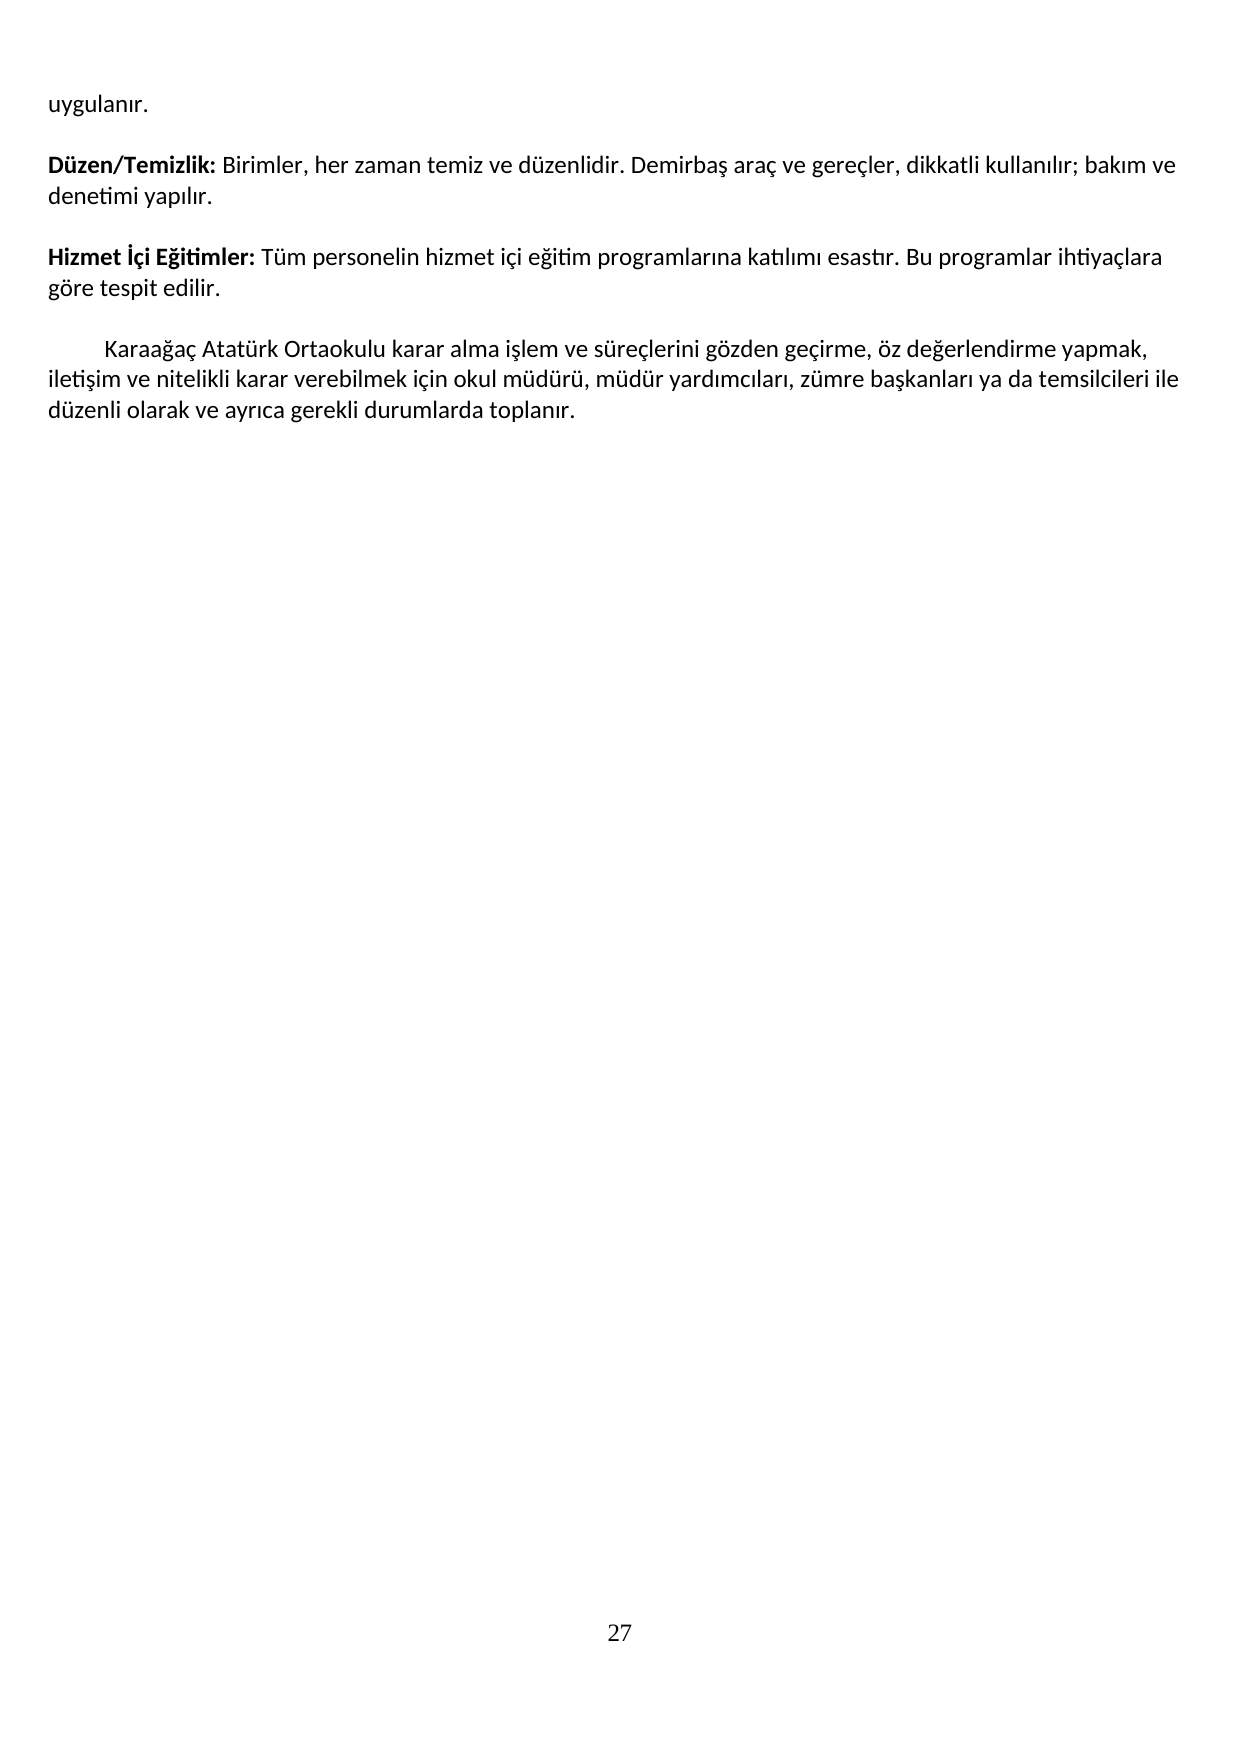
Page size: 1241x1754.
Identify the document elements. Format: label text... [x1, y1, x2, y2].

text Düzen/Temizlik: Birimler, her zaman temiz ve düzenlidir. Demirbaş araç ve gereçler, dikkatli kullanılır; bakım ve denetimi yapılır. [48, 150, 1198, 211]
text Hizmet İçi Eğitimler: Tüm personelin hizmet içi eğitim programlarına katılımı esastır. Bu programlar ihtiyaçlara göre tespit edilir. [48, 241, 1198, 302]
text Karaağaç Atatürk Ortaokulu karar alma işlem ve süreçlerini gözden geçirme, öz değerlendirme yapmak, iletişim ve nitelikli karar verebilmek için okul müdürü, müdür yardımcıları, zümre başkanları ya da temsilcileri ile düzenli olarak ve ayrıca gerekli durumlarda toplanır. [48, 333, 1198, 424]
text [48, 89, 1198, 119]
